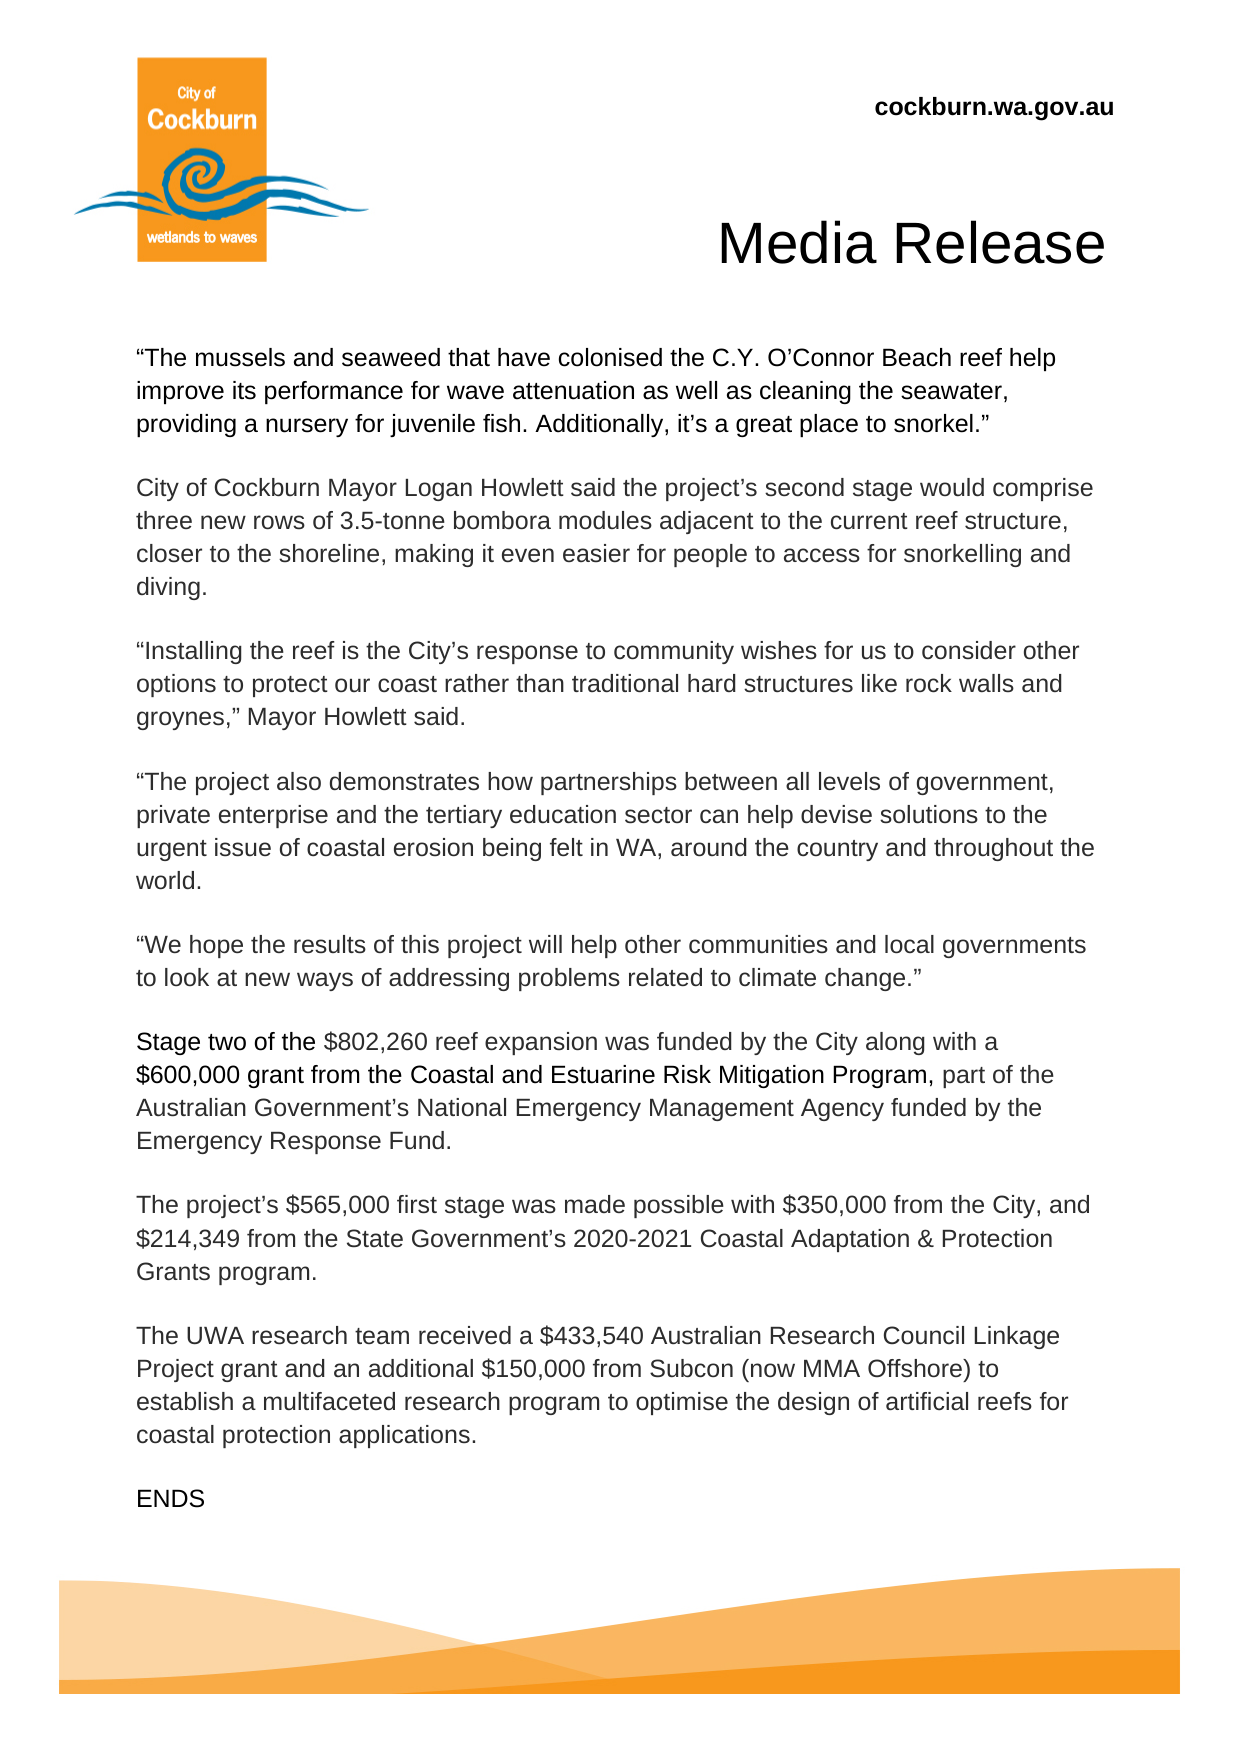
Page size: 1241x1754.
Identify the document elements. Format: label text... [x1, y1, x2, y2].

text “The mussels and seaweed that have colonised the C.Y. O’Connor Beach reef help improve its performance for wave attenuation as well as cleaning the seawater, providing a nursery for juvenile fish. Additionally, it’s a great place to snorkel.” [136, 343, 1104, 437]
text The UWA research team received a $433,540 Australian Research Council Linkage Project grant and an additional $150,000 from Subcon (now MMA Offshore) to establish a multifaceted research program to optimise the design of artificial reefs for coastal protection applications. [136, 1321, 1104, 1449]
text Stage two of the $802,260 reef expansion was funded by the City along with a $600,000 grant from the Coastal and Estuarine Risk Mitigation Program, part of the Australian Government’s National Emergency Management Agency funded by the Emergency Response Fund. [136, 1027, 1104, 1155]
picture [0, 1566, 1241, 1754]
picture [0, 0, 383, 279]
text “We hope the results of this project will help other communities and local governments to look at new ways of addressing problems related to climate change.” [136, 930, 1104, 992]
text “The project also demonstrates how partnerships between all levels of government, private enterprise and the tertiary education sector can help devise solutions to the urgent issue of coastal erosion being felt in WA, around the country and throughout the world. [136, 767, 1104, 894]
text The project’s $565,000 first stage was made possible with $350,000 from the City, and $214,349 from the State Government’s 2020-2021 Coastal Adaptation & Protection Grants program. [136, 1191, 1104, 1285]
text ENDS [136, 1484, 1104, 1513]
text City of Cockburn Mayor Logan Howlett said the project’s second stage would comprise three new rows of 3.5-tonne bombora modules adjacent to the current reef structure, closer to the shoreline, making it even easier for people to access for snorkelling and diving. [136, 473, 1104, 601]
text “Installing the reef is the City’s response to community wishes for us to consider other options to protect our coast rather than traditional hard structures like rock walls and groynes,” Mayor Howlett said. [136, 636, 1104, 731]
